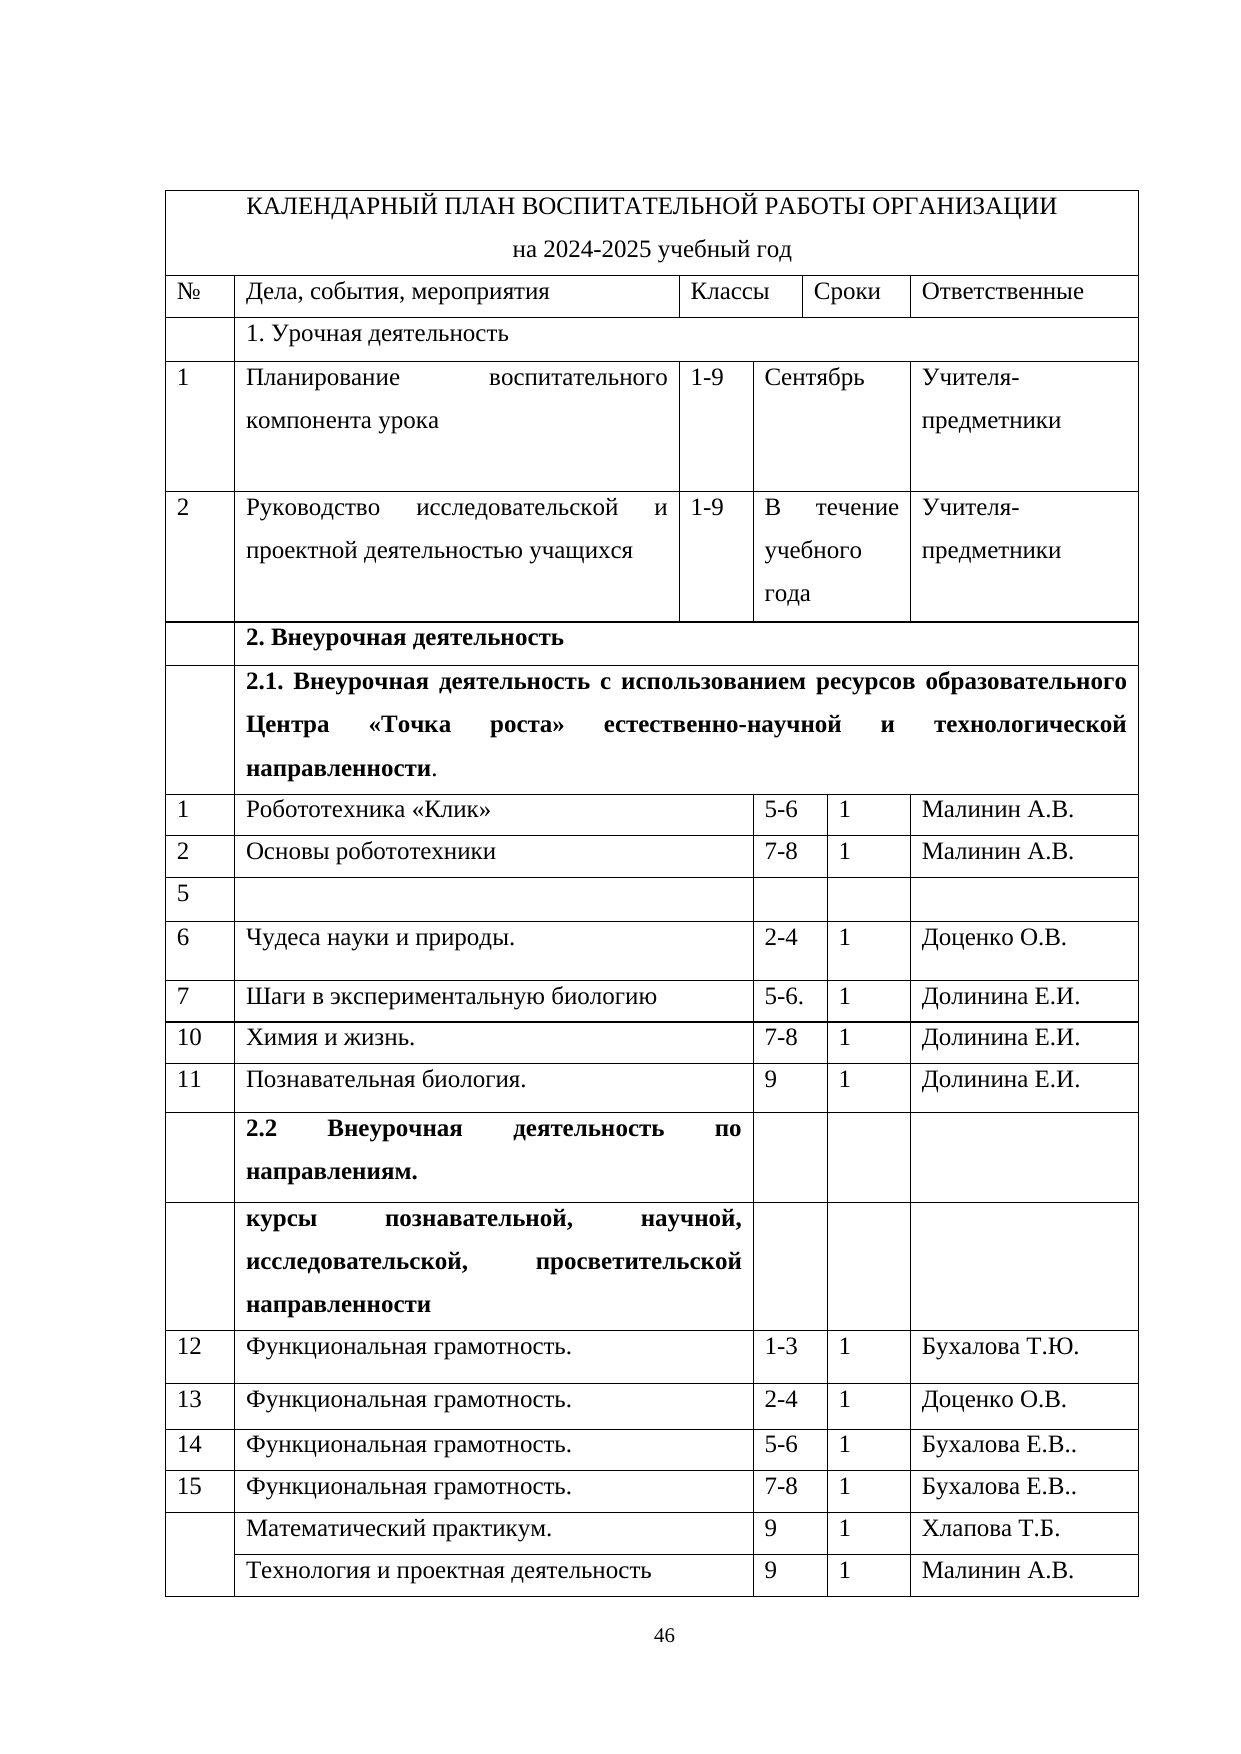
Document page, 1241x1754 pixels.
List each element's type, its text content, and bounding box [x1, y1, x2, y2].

table_cell [166, 318, 234, 361]
table_header КАЛЕНДАРНЫЙ ПЛАН ВОСПИТАТЕЛЬНОЙ РАБОТЫ ОРГАНИЗАЦИИ на 2024-2025 учебный год [166, 191, 1138, 275]
table_cell [166, 1513, 234, 1596]
table_cell Долинина Е.И. [911, 981, 1138, 1021]
table_cell Функциональная грамотность. [235, 1471, 753, 1512]
table_cell Планирование воспитательного компонента урока [235, 362, 679, 491]
table_cell Доценко О.В. [911, 1384, 1138, 1428]
table_cell № [166, 276, 234, 317]
table_cell [754, 878, 827, 921]
table_cell 7-8 [754, 1471, 827, 1512]
table_cell 11 [166, 1064, 234, 1112]
table_cell 1 [828, 1513, 910, 1554]
table_cell В течение учебного года [754, 492, 910, 621]
table_cell 1 [828, 1471, 910, 1512]
table_cell [166, 1203, 234, 1330]
table_cell 1 [828, 1023, 910, 1063]
table_cell 9 [754, 1555, 827, 1596]
table_cell 7-8 [754, 836, 827, 877]
table_cell Чудеса науки и природы. [235, 922, 753, 980]
table_cell Малинин А.В. [911, 1555, 1138, 1596]
table_cell 7-8 [754, 1023, 827, 1063]
table_cell Шаги в экспериментальную биологию [235, 981, 753, 1021]
table_cell Руководство исследовательской и проектной деятельностью учащихся [235, 492, 679, 621]
table_cell 1 [828, 1384, 910, 1428]
table_cell Бухалова Е.В.. [911, 1471, 1138, 1512]
table_cell 5-6 [754, 1430, 827, 1470]
table_cell Долинина Е.И. [911, 1023, 1138, 1063]
table_cell Основы робототехники [235, 836, 753, 877]
table_cell Учителя-предметники [911, 362, 1138, 491]
table_cell 1 [828, 1331, 910, 1383]
table_cell Технология и проектная деятельность [235, 1555, 753, 1596]
table_cell 15 [166, 1471, 234, 1512]
table_cell 1. Урочная деятельность [235, 318, 1138, 361]
table_cell Доценко О.В. [911, 922, 1138, 980]
table_cell Малинин А.В. [911, 836, 1138, 877]
table_cell 5 [166, 878, 234, 921]
table_cell Малинин А.В. [911, 795, 1138, 835]
table_cell Функциональная грамотность. [235, 1430, 753, 1470]
table_cell 2 [166, 836, 234, 877]
table_cell [911, 1113, 1138, 1202]
table_cell 2.2 Внеурочная деятельность по направлениям. [235, 1113, 753, 1202]
table_cell Учителя-предметники [911, 492, 1138, 621]
table_cell 12 [166, 1331, 234, 1383]
table_cell Робототехника «Клик» [235, 795, 753, 835]
table_cell 2. Внеурочная деятельность [235, 623, 1138, 665]
table_cell [235, 878, 753, 921]
table_cell [828, 1113, 910, 1202]
table_cell 1 [828, 922, 910, 980]
table_cell 7 [166, 981, 234, 1021]
table_cell Сроки [803, 276, 910, 317]
table_cell 1-9 [680, 362, 753, 491]
table_cell 6 [166, 922, 234, 980]
table_cell 1 [828, 981, 910, 1021]
table_cell 1-3 [754, 1331, 827, 1383]
table_cell 10 [166, 1023, 234, 1063]
table_cell [828, 1203, 910, 1330]
table_cell 1 [166, 795, 234, 835]
table_cell Бухалова Е.В.. [911, 1430, 1138, 1470]
table_cell [166, 623, 234, 665]
table_cell Ответственные [911, 276, 1138, 317]
table_cell Бухалова Т.Ю. [911, 1331, 1138, 1383]
table_cell Хлапова Т.Б. [911, 1513, 1138, 1554]
table_cell [911, 1203, 1138, 1330]
table_cell 2-4 [754, 922, 827, 980]
table_cell 1 [828, 795, 910, 835]
table_cell Дела, события, мероприятия [235, 276, 679, 317]
table_cell 9 [754, 1513, 827, 1554]
table_cell Функциональная грамотность. [235, 1384, 753, 1428]
table_cell 1 [828, 1555, 910, 1596]
table_cell курсы познавательной, научной, исследовательской, просветительской направленности [235, 1203, 753, 1330]
table_cell 1-9 [680, 492, 753, 621]
table_cell [754, 1113, 827, 1202]
table_cell 14 [166, 1430, 234, 1470]
table_cell Познавательная биология. [235, 1064, 753, 1112]
table_cell Классы [680, 276, 802, 317]
table_cell [754, 1203, 827, 1330]
table_cell 1 [828, 1430, 910, 1470]
table_cell 1 [166, 362, 234, 491]
table_cell 1 [828, 836, 910, 877]
table_cell Функциональная грамотность. [235, 1331, 753, 1383]
table_cell 5-6 [754, 795, 827, 835]
table_cell [828, 878, 910, 921]
table_cell 2.1. Внеурочная деятельность с использованием ресурсов образовательного Центра «Точка роста» естественно-научной и технологической направленности. [235, 666, 1138, 793]
table_cell Сентябрь [754, 362, 910, 491]
table_cell [911, 878, 1138, 921]
table_cell 2 [166, 492, 234, 621]
table_cell 5-6. [754, 981, 827, 1021]
table_cell 13 [166, 1384, 234, 1428]
table_cell 2-4 [754, 1384, 827, 1428]
table_cell [166, 666, 234, 793]
table_cell Химия и жизнь. [235, 1023, 753, 1063]
table_cell 1 [828, 1064, 910, 1112]
table_cell Математический практикум. [235, 1513, 753, 1554]
table_cell Долинина Е.И. [911, 1064, 1138, 1112]
table_cell 9 [754, 1064, 827, 1112]
table_cell [166, 1113, 234, 1202]
